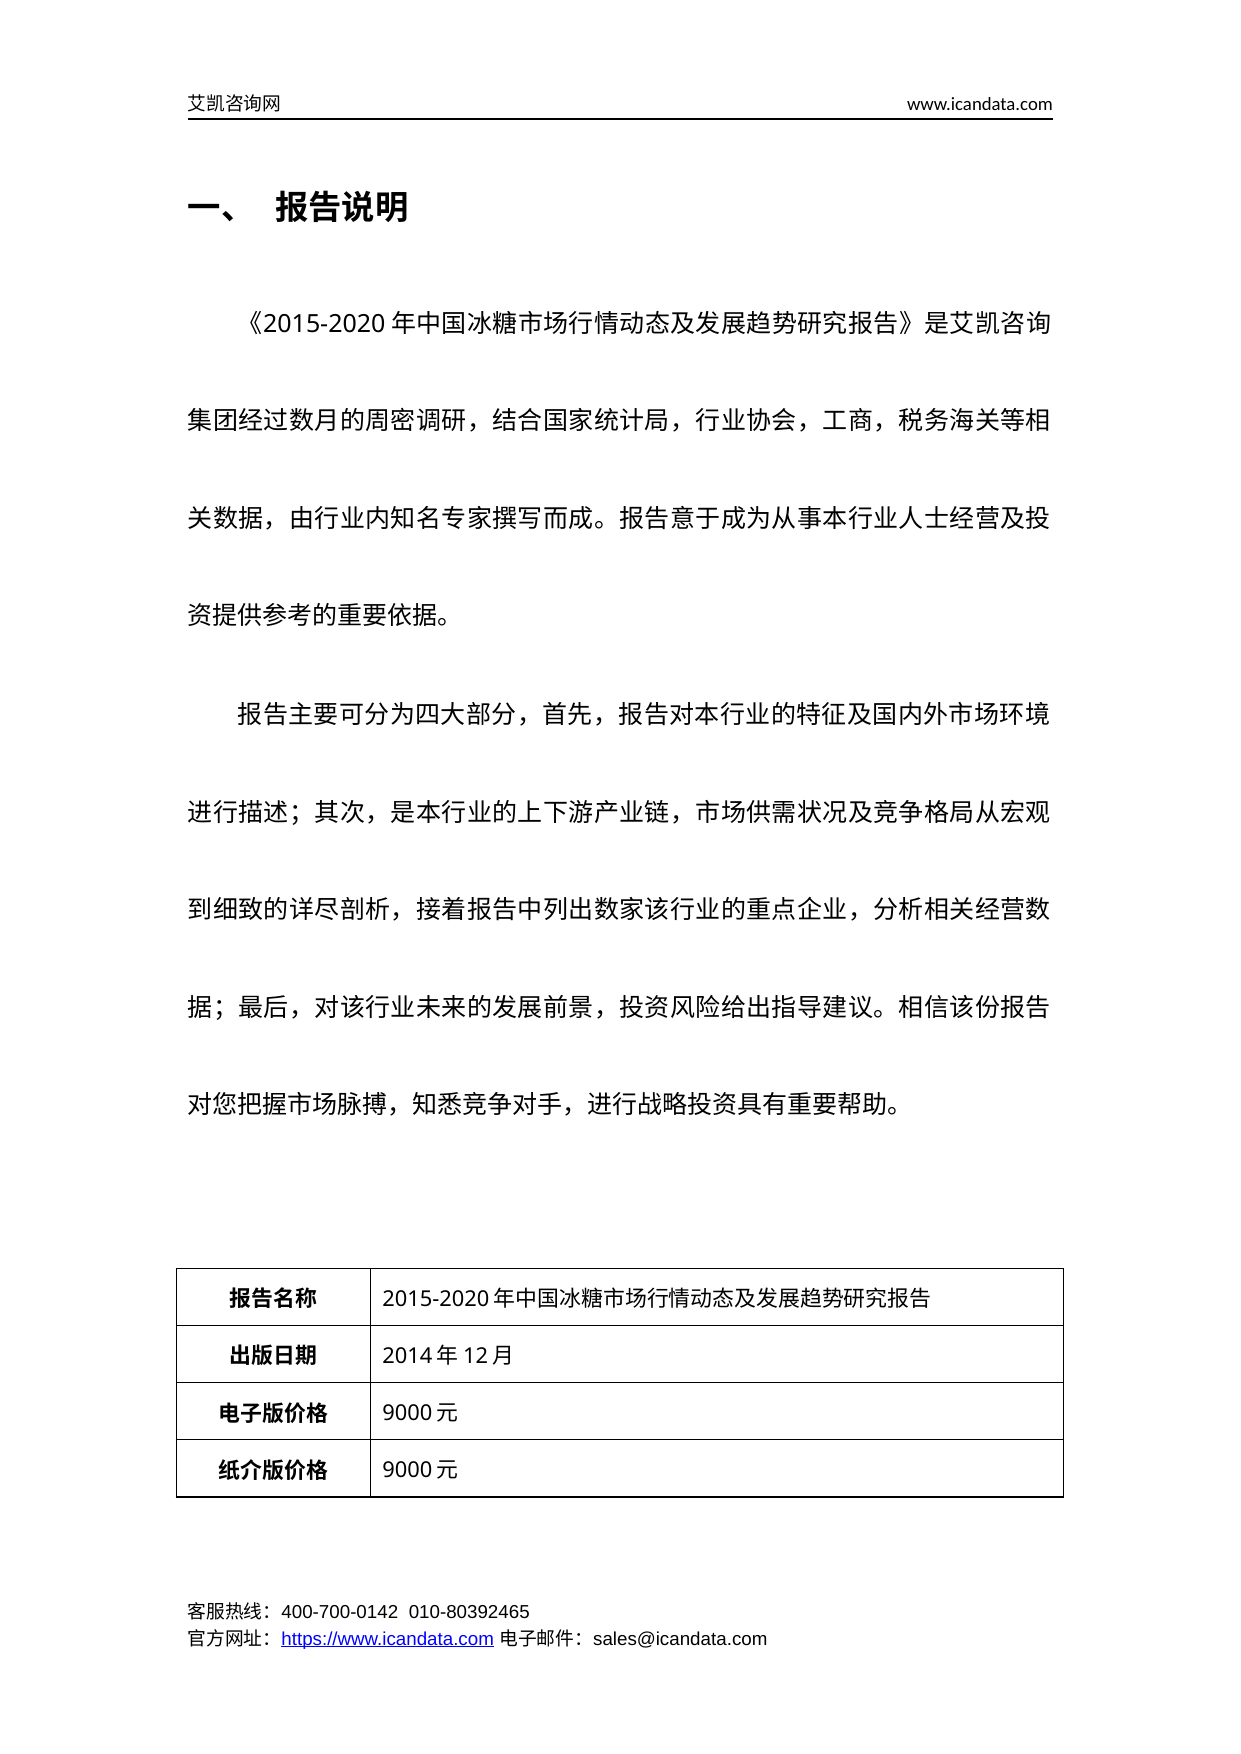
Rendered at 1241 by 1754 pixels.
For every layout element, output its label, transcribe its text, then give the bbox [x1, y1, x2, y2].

text 报告主要可分为四大部分，首先，报告对本行业的特征及国内外市场环境进行描述；其次，是本行业的上下游产业链，市场供需状况及竞争格局从宏观到细致的详尽剖析，接着报告中列出数家该行业的重点企业，分析相关经营数据；最后，对该行业未来的发展前景，投资风险给出指导建议。相信该份报告对您把握市场脉搏，知悉竞争对手，进行战略投资具有重要帮助。 [187, 681, 1053, 1136]
table_cell 9000元 [371, 1383, 1063, 1439]
table_header 2015-2020年中国冰糖市场行情动态及发展趋势研究报告 [371, 1269, 1063, 1325]
table_cell 纸介版价格 [177, 1440, 370, 1496]
table_cell 出版日期 [177, 1326, 370, 1382]
table_cell 电子版价格 [177, 1383, 370, 1439]
table_header 报告名称 [177, 1269, 370, 1325]
table_cell 2014年12月 [371, 1326, 1063, 1382]
subtitle 报告说明 [187, 172, 1053, 237]
table_cell 9000元 [371, 1440, 1063, 1496]
text 《2015-2020年中国冰糖市场行情动态及发展趋势研究报告》是艾凯咨询集团经过数月的周密调研，结合国家统计局，行业协会，工商，税务海关等相关数据，由行业内知名专家撰写而成。报告意于成为从事本行业人士经营及投资提供参考的重要依据。 [187, 289, 1053, 646]
